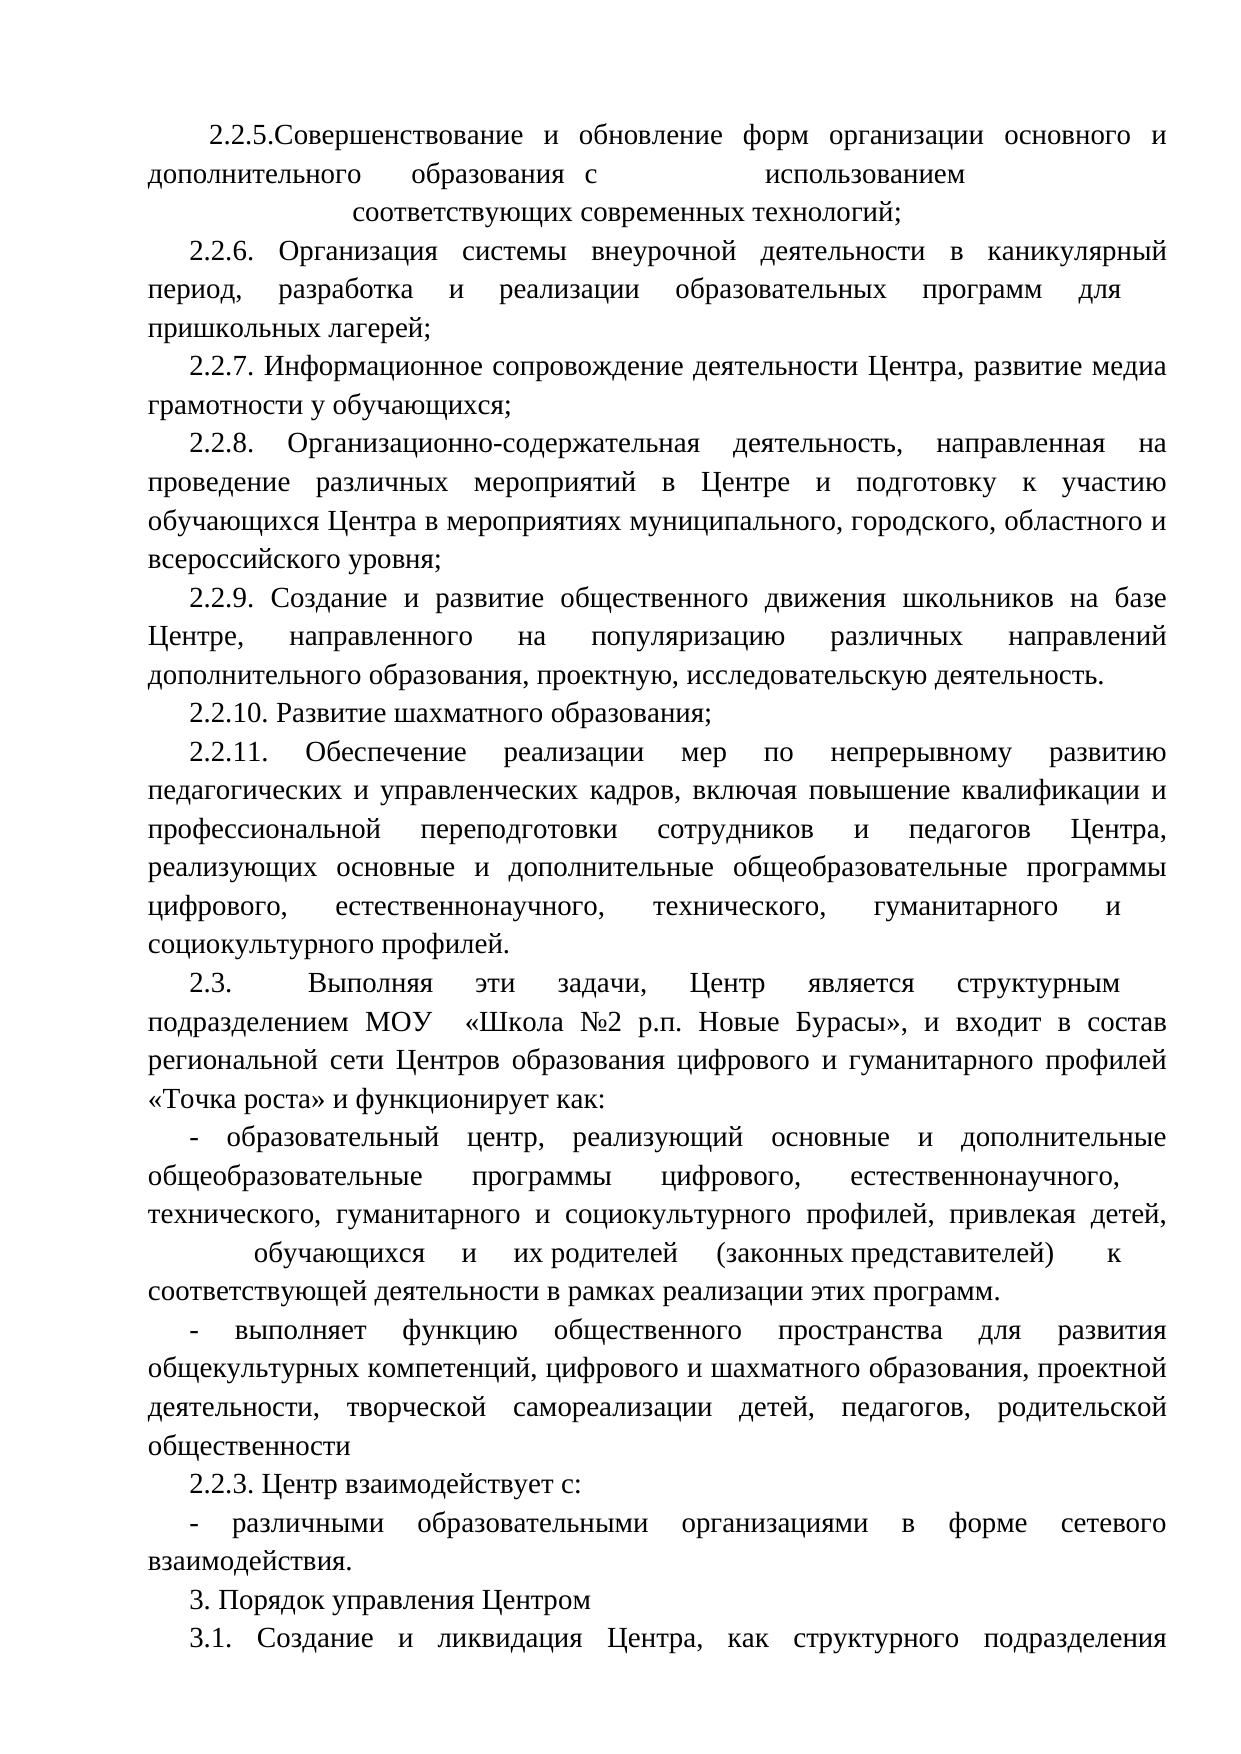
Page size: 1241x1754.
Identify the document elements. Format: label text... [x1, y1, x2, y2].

text 3. Порядок управления Центром [148, 1582, 1167, 1615]
text 2.2.10. Развитие шахматного образования; [148, 695, 1167, 729]
text 2.2.8. Организационно-содержательная деятельность, направленная на проведение различных мероприятий в Центре и подготовку к участию обучающихся Центра в мероприятиях муниципального, городского, областного и всероссийского уровня; [148, 426, 1167, 575]
text 2.2.3. Центр взаимодействует с: [148, 1466, 1167, 1500]
text 2.2.11. Обеспечение реализации мер по непрерывному развитию педагогических и управленческих кадров, включая повышение квалификации и профессиональной переподготовки сотрудников и педагогов Центра, реализующих основные и дополнительные общеобразовательные программы цифрового, естественнонаучного, технического, гуманитарного и социокультурного профилей. [148, 734, 1167, 960]
text - различными образовательными организациями в форме сетевого взаимодействия. [148, 1505, 1167, 1577]
text 2.2.7. Информационное сопровождение деятельности Центра, развитие медиа грамотности у обучающихся; [148, 348, 1167, 421]
text - выполняет функцию общественного пространства для развития общекультурных компетенций, цифрового и шахматного образования, проектной деятельности, творческой самореализации детей, педагогов, родительской общественности [148, 1312, 1167, 1461]
text 2.2.5.Совершенствование и обновление форм организации основного и дополнительного образования с использованием соответствующих современных технологий; [148, 117, 1167, 228]
text 2.2.6. Организация системы внеурочной деятельности в каникулярный период, разработка и реализации образовательных программ для пришкольных лагерей; [148, 233, 1167, 343]
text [148, 1620, 1167, 1654]
text 2.3. Выполняя эти задачи, Центр является структурным подразделением МОУ «Школа №2 р.п. Новые Бурасы», и входит в состав региональной сети Центров образования цифрового и гуманитарного профилей «Точка роста» и функционирует как: [148, 965, 1167, 1114]
text - образовательный центр, реализующий основные и дополнительные общеобразовательные программы цифрового, естественнонаучного, технического, гуманитарного и социокультурного профилей, привлекая детей, обучающихся и их родителей (законных представителей) к соответствующей деятельности в рамках реализации этих программ. [148, 1119, 1167, 1307]
text 2.2.9. Создание и развитие общественного движения школьников на базе Центре, направленного на популяризацию различных направлений дополнительного образования, проектную, исследовательскую деятельность. [148, 580, 1167, 690]
